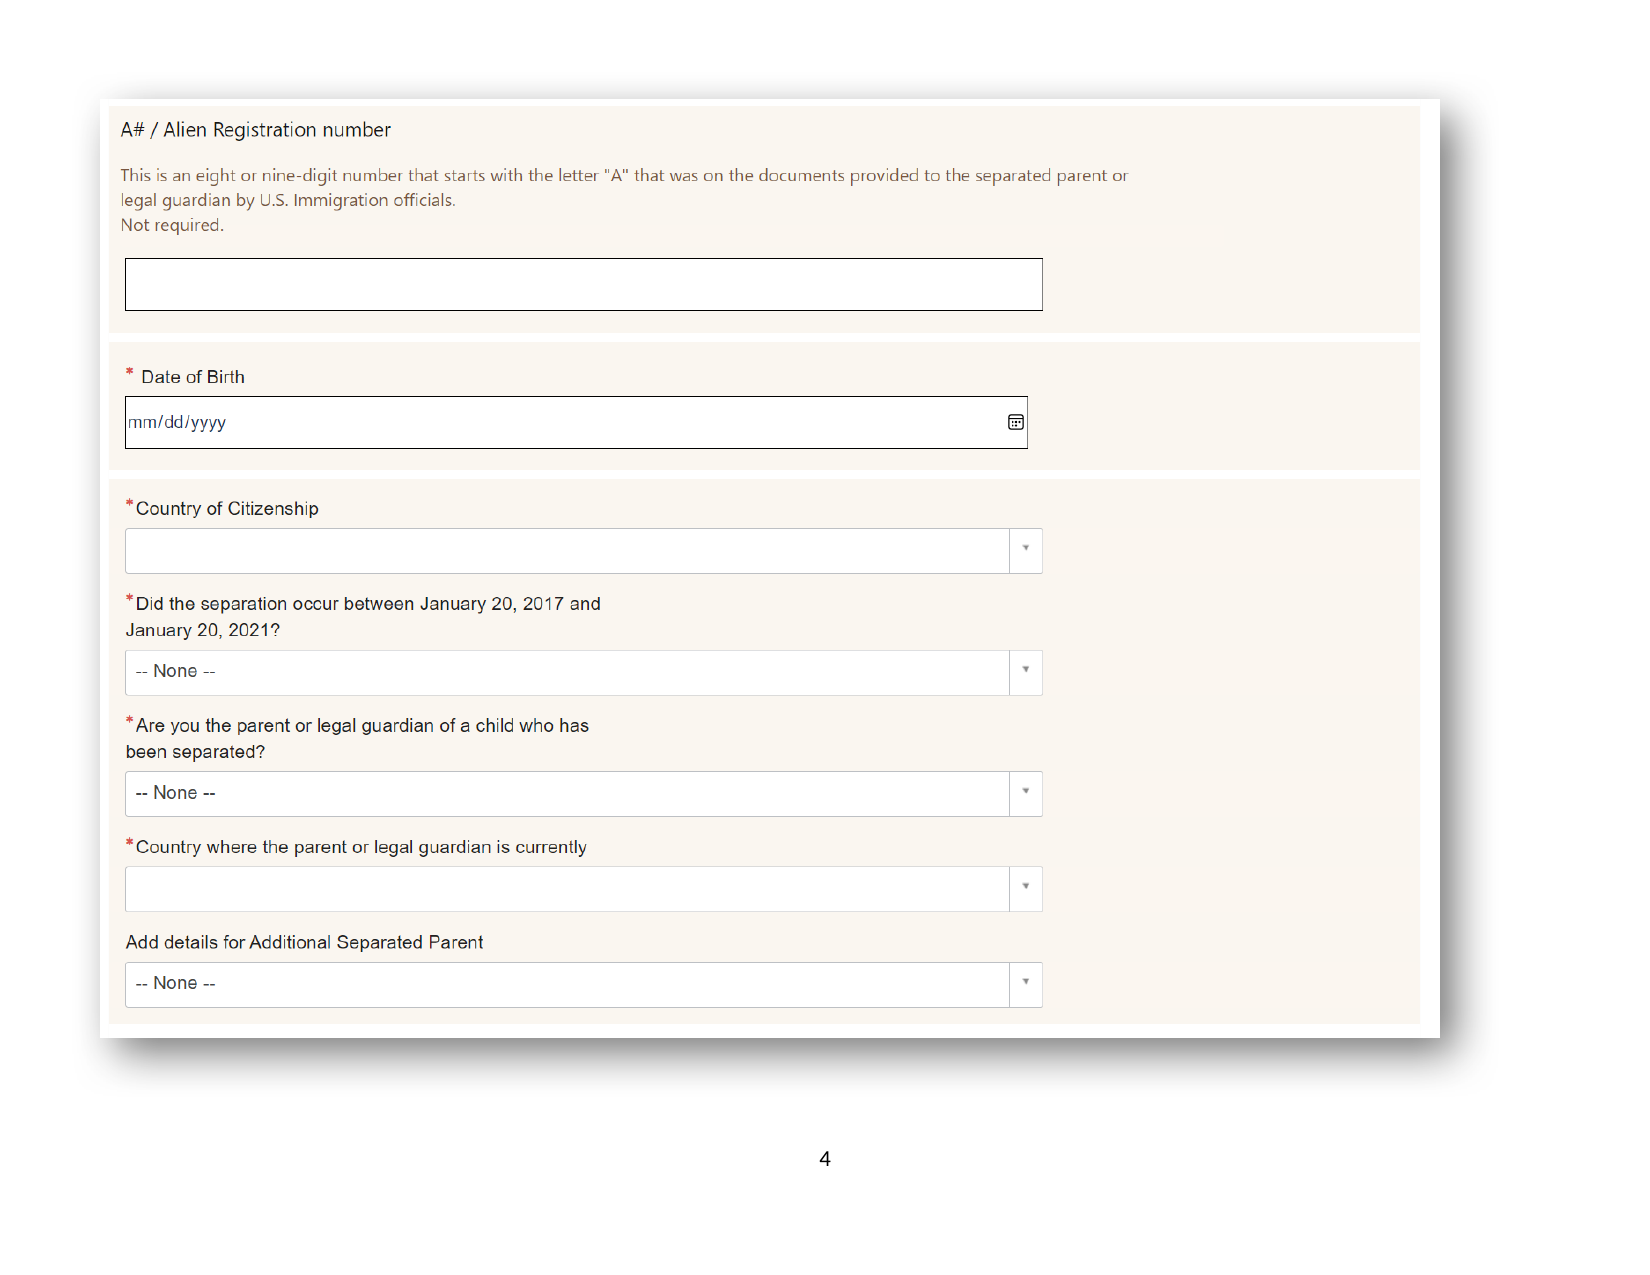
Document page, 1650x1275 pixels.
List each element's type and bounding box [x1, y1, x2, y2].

picture [100, 99, 1440, 1038]
